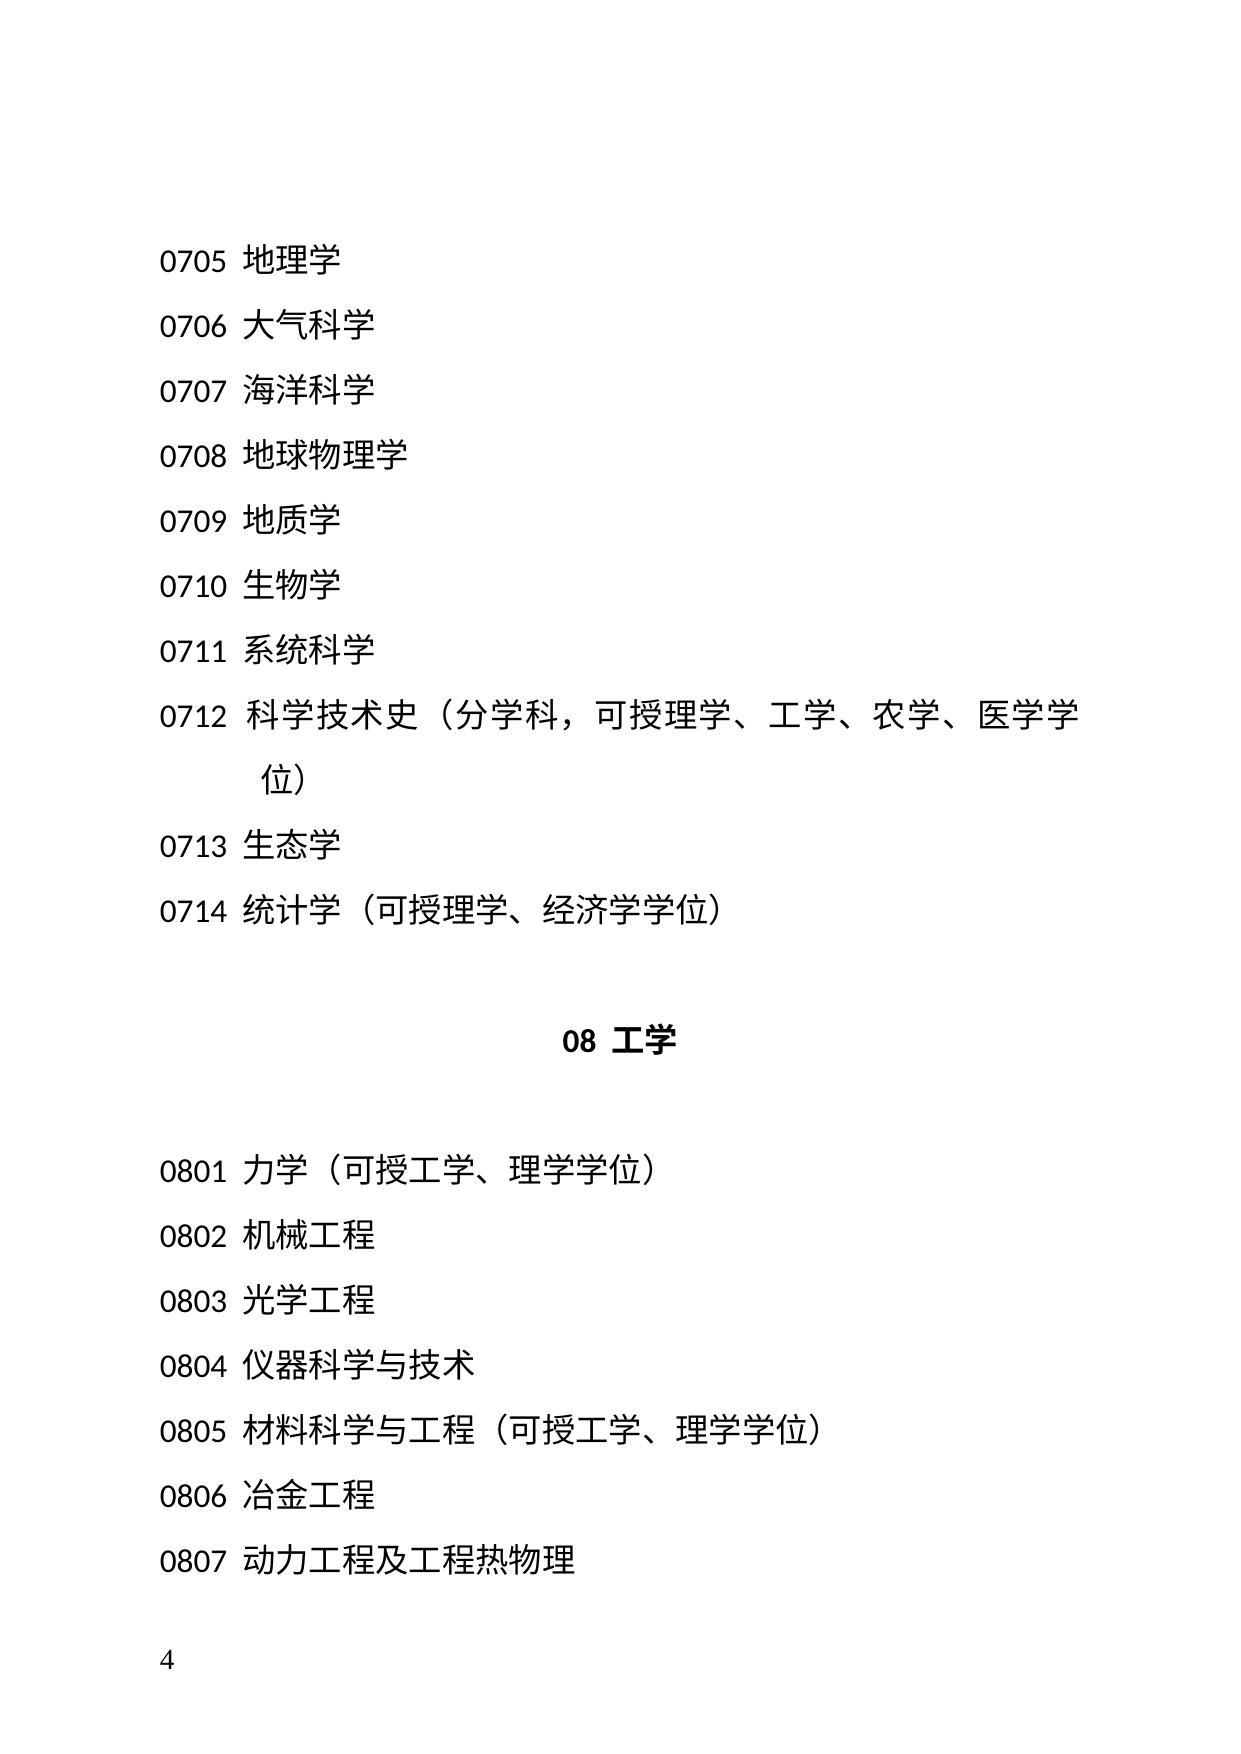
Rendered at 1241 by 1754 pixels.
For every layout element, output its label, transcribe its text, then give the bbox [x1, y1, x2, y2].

text 0712 科学技术史（分学科，可授理学、工学、农学、医学学位） [159, 680, 1081, 810]
text 0705 地理学 [159, 225, 1081, 290]
text 0711 系统科学 [159, 615, 1081, 680]
text 0706 大气科学 [159, 290, 1081, 355]
text 0710 生物学 [159, 550, 1081, 615]
text 0714 统计学（可授理学、经济学学位） [159, 875, 1081, 940]
text 0805 材料科学与工程（可授工学、理学学位） [159, 1395, 1081, 1460]
text 0713 生态学 [159, 810, 1081, 875]
text 0807 动力工程及工程热物理 [159, 1525, 1081, 1590]
text 0708 地球物理学 [159, 420, 1081, 485]
text 08 工学 [159, 1005, 1081, 1070]
text 0803 光学工程 [159, 1265, 1081, 1330]
text 0804 仪器科学与技术 [159, 1330, 1081, 1395]
text 0709 地质学 [159, 485, 1081, 550]
text 0802 机械工程 [159, 1200, 1081, 1265]
text 0707 海洋科学 [159, 355, 1081, 420]
text 0801 力学（可授工学、理学学位） [159, 1135, 1081, 1200]
text 0806 冶金工程 [159, 1460, 1081, 1525]
